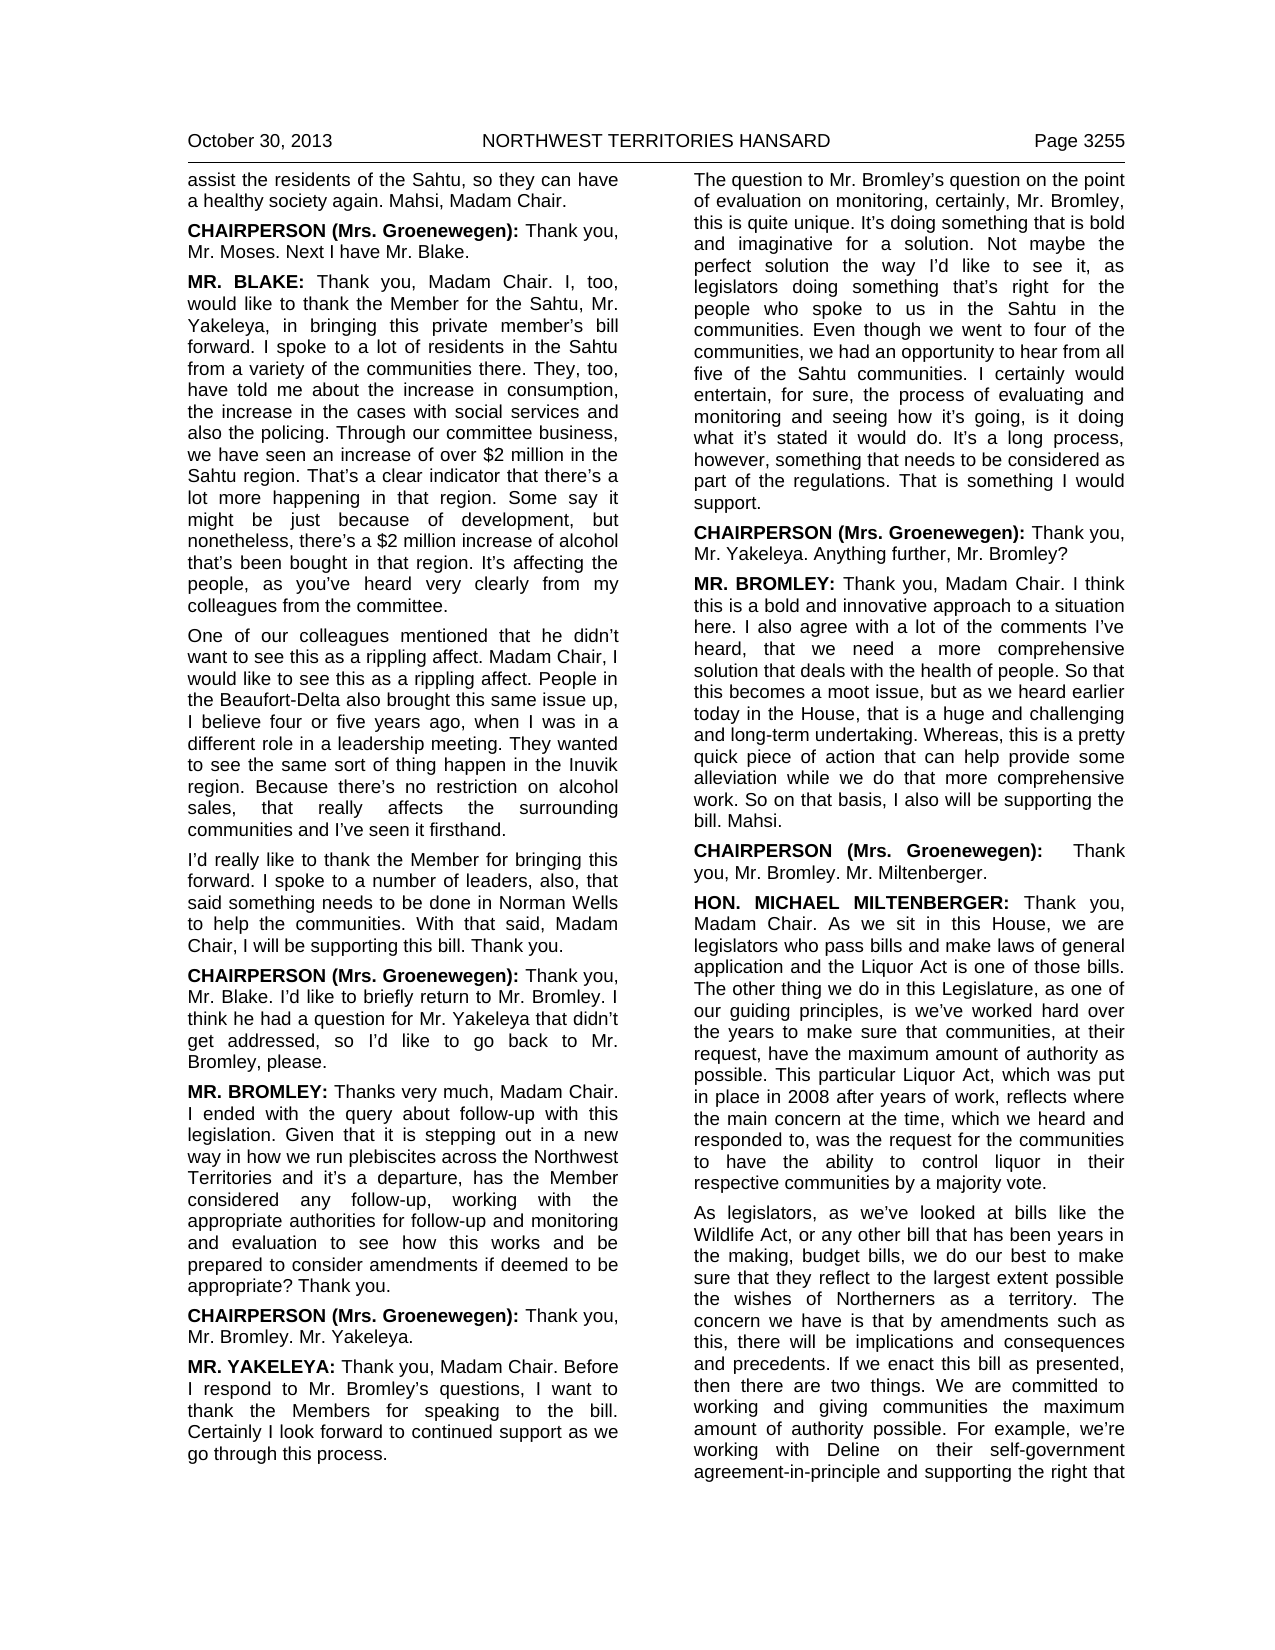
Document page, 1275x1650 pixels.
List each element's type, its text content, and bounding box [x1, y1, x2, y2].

text The question to Mr. Bromley’s question on the point of evaluation on monitoring, certainly, Mr. Bromley, this is quite unique. It’s doing something that is bold and imaginative for a solution. Not maybe the perfect solution the way I’d like to see it, as legislators doing something that’s right for the people who spoke to us in the Sahtu in the communities. Even though we went to four of the communities, we had an opportunity to hear from all five of the Sahtu communities. I certainly would entertain, for sure, the process of evaluating and monitoring and seeing how it’s going, is it doing what it’s stated it would do. It’s a long process, however, something that needs to be considered as part of the regulations. That is something I would support. [694, 168, 1125, 513]
text CHAIRPERSON (Mrs. Groenewegen): Thank you, Mr. Yakeleya. Anything further, Mr. Bromley? [694, 522, 1125, 565]
text MR. YAKELEYA: Thank you, Madam Chair. Before I respond to Mr. Bromley’s questions, I want to thank the Members for speaking to the bill. Certainly I look forward to continued support as we go through this process. [187, 1356, 619, 1464]
text MR. BROMLEY: Thank you, Madam Chair. I think this is a bold and innovative approach to a situation here. I also agree with a lot of the comments I’ve heard, that we need a more comprehensive solution that deals with the health of people. So that this becomes a moot issue, but as we heard earlier today in the House, that is a huge and challenging and long-term undertaking. Whereas, this is a pretty quick piece of action that can help provide some alleviation while we do that more comprehensive work. So on that basis, I also will be supporting the bill. Mahsi. [694, 573, 1125, 832]
text CHAIRPERSON (Mrs. Groenewegen): Thank you, Mr. Blake. I’d like to briefly return to Mr. Bromley. I think he had a question for Mr. Yakeleya that didn’t get addressed, so I’d like to go back to Mr. Bromley, please. [187, 965, 619, 1072]
text I’d really like to thank the Member for bringing this forward. I spoke to a number of leaders, also, that said something needs to be done in Norman Wells to help the communities. With that said, Madam Chair, I will be supporting this bill. Thank you. [187, 848, 619, 956]
text One of our colleagues mentioned that he didn’t want to see this as a rippling affect. Madam Chair, I would like to see this as a rippling affect. People in the Beaufort-Delta also brought this same issue up, I believe four or five years ago, when I was in a different role in a leadership meeting. They wanted to see the same sort of thing happen in the Inuvik region. Because there’s no restriction on alcohol sales, that really affects the surrounding communities and I’ve seen it firsthand. [187, 624, 619, 840]
text CHAIRPERSON (Mrs. Groenewegen): Thank you, Mr. Bromley. Mr. Miltenberger. [694, 840, 1125, 883]
text MR. BLAKE: Thank you, Madam Chair. I, too, would like to thank the Member for the Sahtu, Mr. Yakeleya, in bringing this private member’s bill forward. I spoke to a lot of residents in the Sahtu from a variety of the communities there. They, too, have told me about the increase in consumption, the increase in the cases with social services and also the policing. Through our committee business, we have seen an increase of over $2 million in the Sahtu region. That’s a clear indicator that there’s a lot more happening in that region. Some say it might be just because of development, but nonetheless, there’s a $2 million increase of alcohol that’s been bought in that region. It’s affecting the people, as you’ve heard very clearly from my colleagues from the committee. [187, 271, 619, 616]
text MR. BROMLEY: Thanks very much, Madam Chair. I ended with the query about follow-up with this legislation. Given that it is stepping out in a new way in how we run plebiscites across the Northwest Territories and it’s a departure, has the Member considered any follow-up, working with the appropriate authorities for follow-up and monitoring and evaluation to see how this works and be prepared to consider amendments if deemed to be appropriate? Thank you. [187, 1081, 619, 1296]
text HON. MICHAEL MILTENBERGER: Thank you, Madam Chair. As we sit in this House, we are legislators who pass bills and make laws of general application and the Liquor Act is one of those bills. The other thing we do in this Legislature, as one of our guiding principles, is we’ve worked hard over the years to make sure that communities, at their request, have the maximum amount of authority as possible. This particular Liquor Act, which was put in place in 2008 after years of work, reflects where the main concern at the time, which we heard and responded to, was the request for the communities to have the ability to control liquor in their respective communities by a majority vote. [694, 892, 1125, 1193]
text CHAIRPERSON (Mrs. Groenewegen): Thank you, Mr. Moses. Next I have Mr. Blake. [187, 220, 619, 263]
text CHAIRPERSON (Mrs. Groenewegen): Thank you, Mr. Bromley. Mr. Yakeleya. [187, 1305, 619, 1348]
